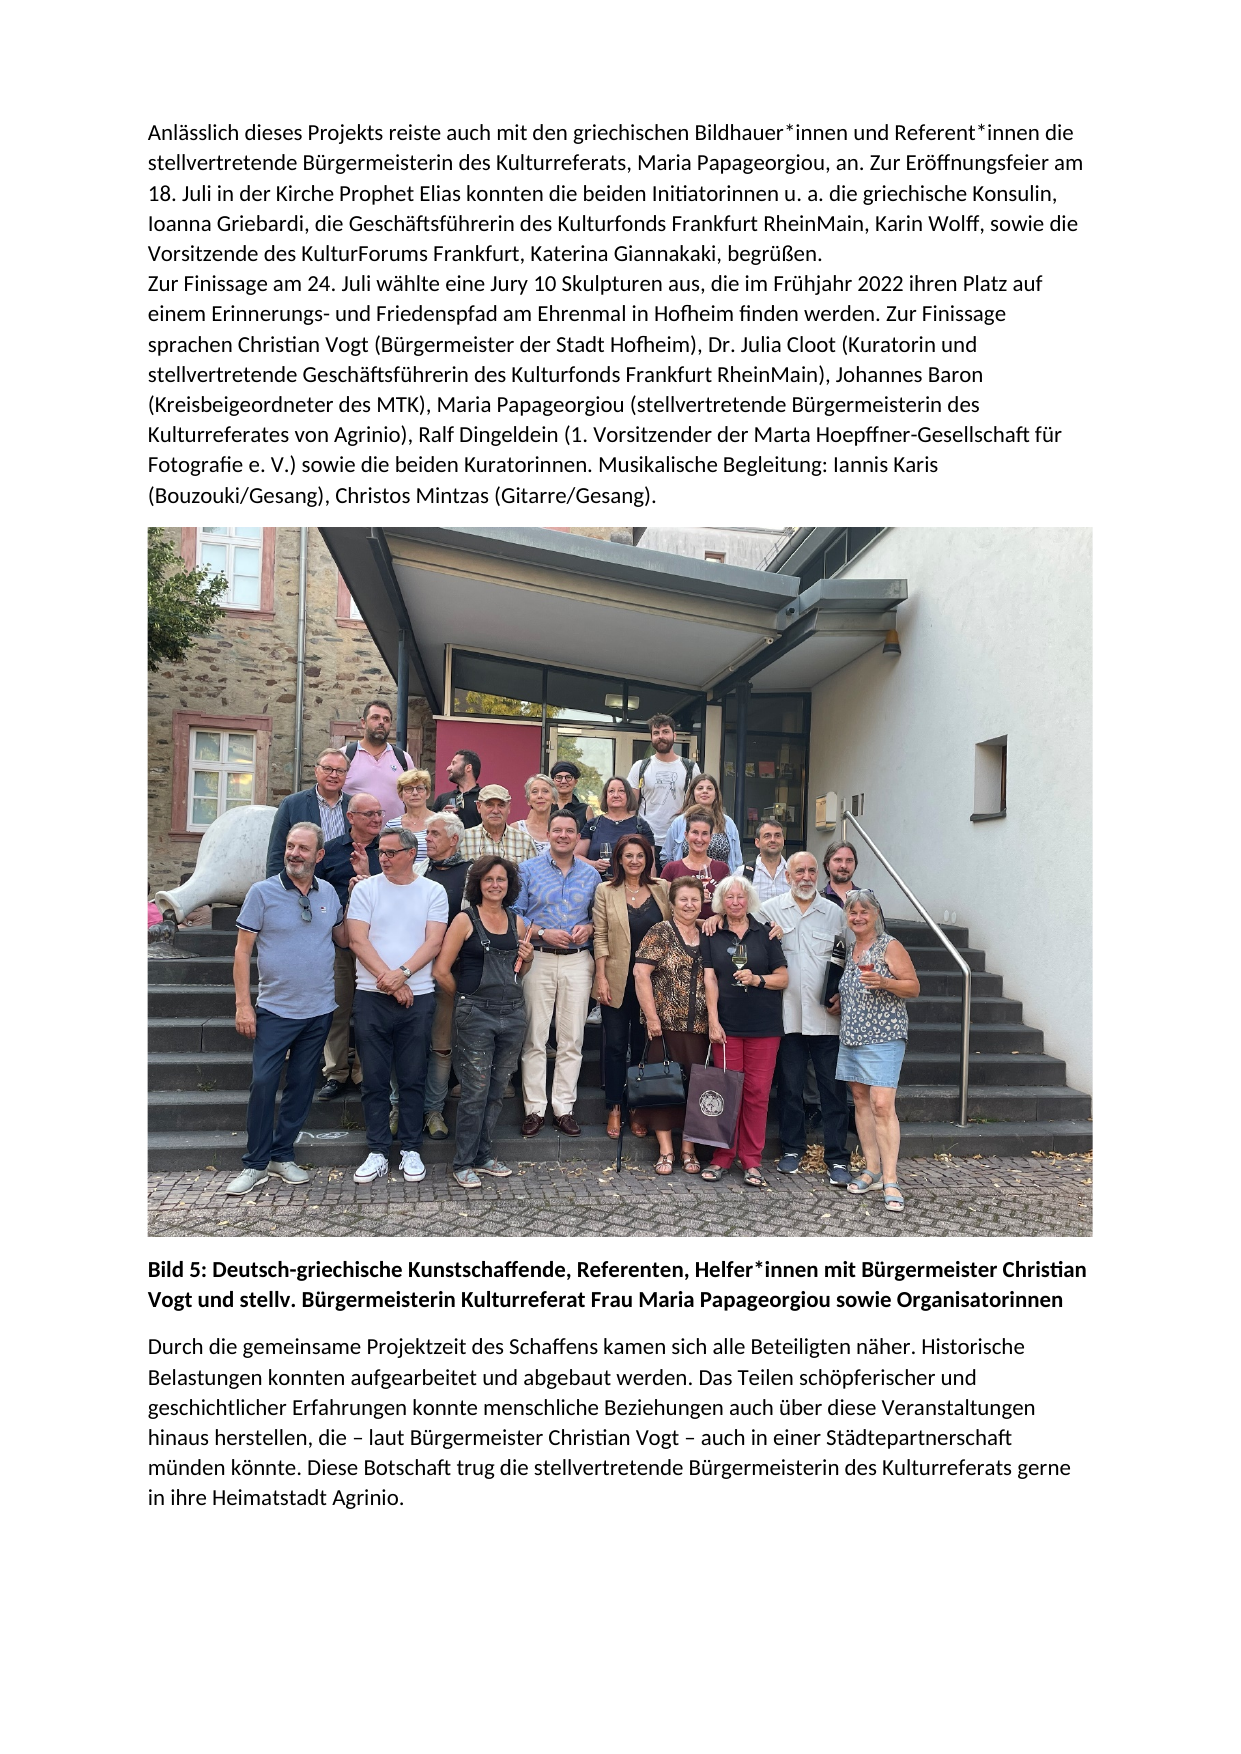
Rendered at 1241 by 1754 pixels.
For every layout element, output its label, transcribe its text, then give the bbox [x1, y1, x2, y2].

text Durch die gemeinsame Projektzeit des Schaffens kamen sich alle Beteiligten näher. Historische Belastungen konnten aufgearbeitet und abgebaut werden. Das Teilen schöpferischer und geschichtlicher Erfahrungen konnte menschliche Beziehungen auch über diese Veranstaltungen hinaus herstellen, die – laut Bürgermeister Christian Vogt – auch in einer Städtepartnerschaft münden könnte. Diese Botschaft trug die stellvertretende Bürgermeisterin des Kulturreferats gerne in ihre Heimatstadt Agrinio. [148, 1332, 1093, 1512]
text Anlässlich dieses Projekts reiste auch mit den griechischen Bildhauer*innen und Referent*innen die stellvertretende Bürgermeisterin des Kulturreferats, Maria Papageorgiou, an. Zur Eröffnungsfeier am 18. Juli in der Kirche Prophet Elias konnten die beiden Initiatorinnen u. a. die griechische Konsulin, Ioanna Griebardi, die Geschäftsführerin des Kulturfonds Frankfurt RheinMain, Karin Wolff, sowie die Vorsitzende des KulturForums Frankfurt, Katerina Giannakaki, begrüßen. Zur Finissage am 24. Juli wählte eine Jury 10 Skulpturen aus, die im Frühjahr 2022 ihren Platz auf einem Erinnerungs- und Friedenspfad am Ehrenmal in Hofheim finden werden. Zur Finissage sprachen Christian Vogt (Bürgermeister der Stadt Hofheim), Dr. Julia Cloot (Kuratorin und stellvertretende Geschäftsführerin des Kulturfonds Frankfurt RheinMain), Johannes Baron (Kreisbeigeordneter des MTK), Maria Papageorgiou (stellvertretende Bürgermeisterin des Kulturreferates von Agrinio), Ralf Dingeldein (1. Vorsitzender der Marta Hoepffner-Gesellschaft für Fotografie e. V.) sowie die beiden Kuratorinnen. Musikalische Begleitung: Iannis Karis (Bouzouki/Gesang), Christos Mintzas (Gitarre/Gesang). [148, 118, 1093, 509]
picture [147, 527, 1093, 1237]
text Bild 5: Deutsch-griechische Kunstschaffende, Referenten, Helfer*innen mit Bürgermeister Christian Vogt und stellv. Bürgermeisterin Kulturreferat Frau Maria Papageorgiou sowie Organisatorinnen [148, 1255, 1093, 1314]
